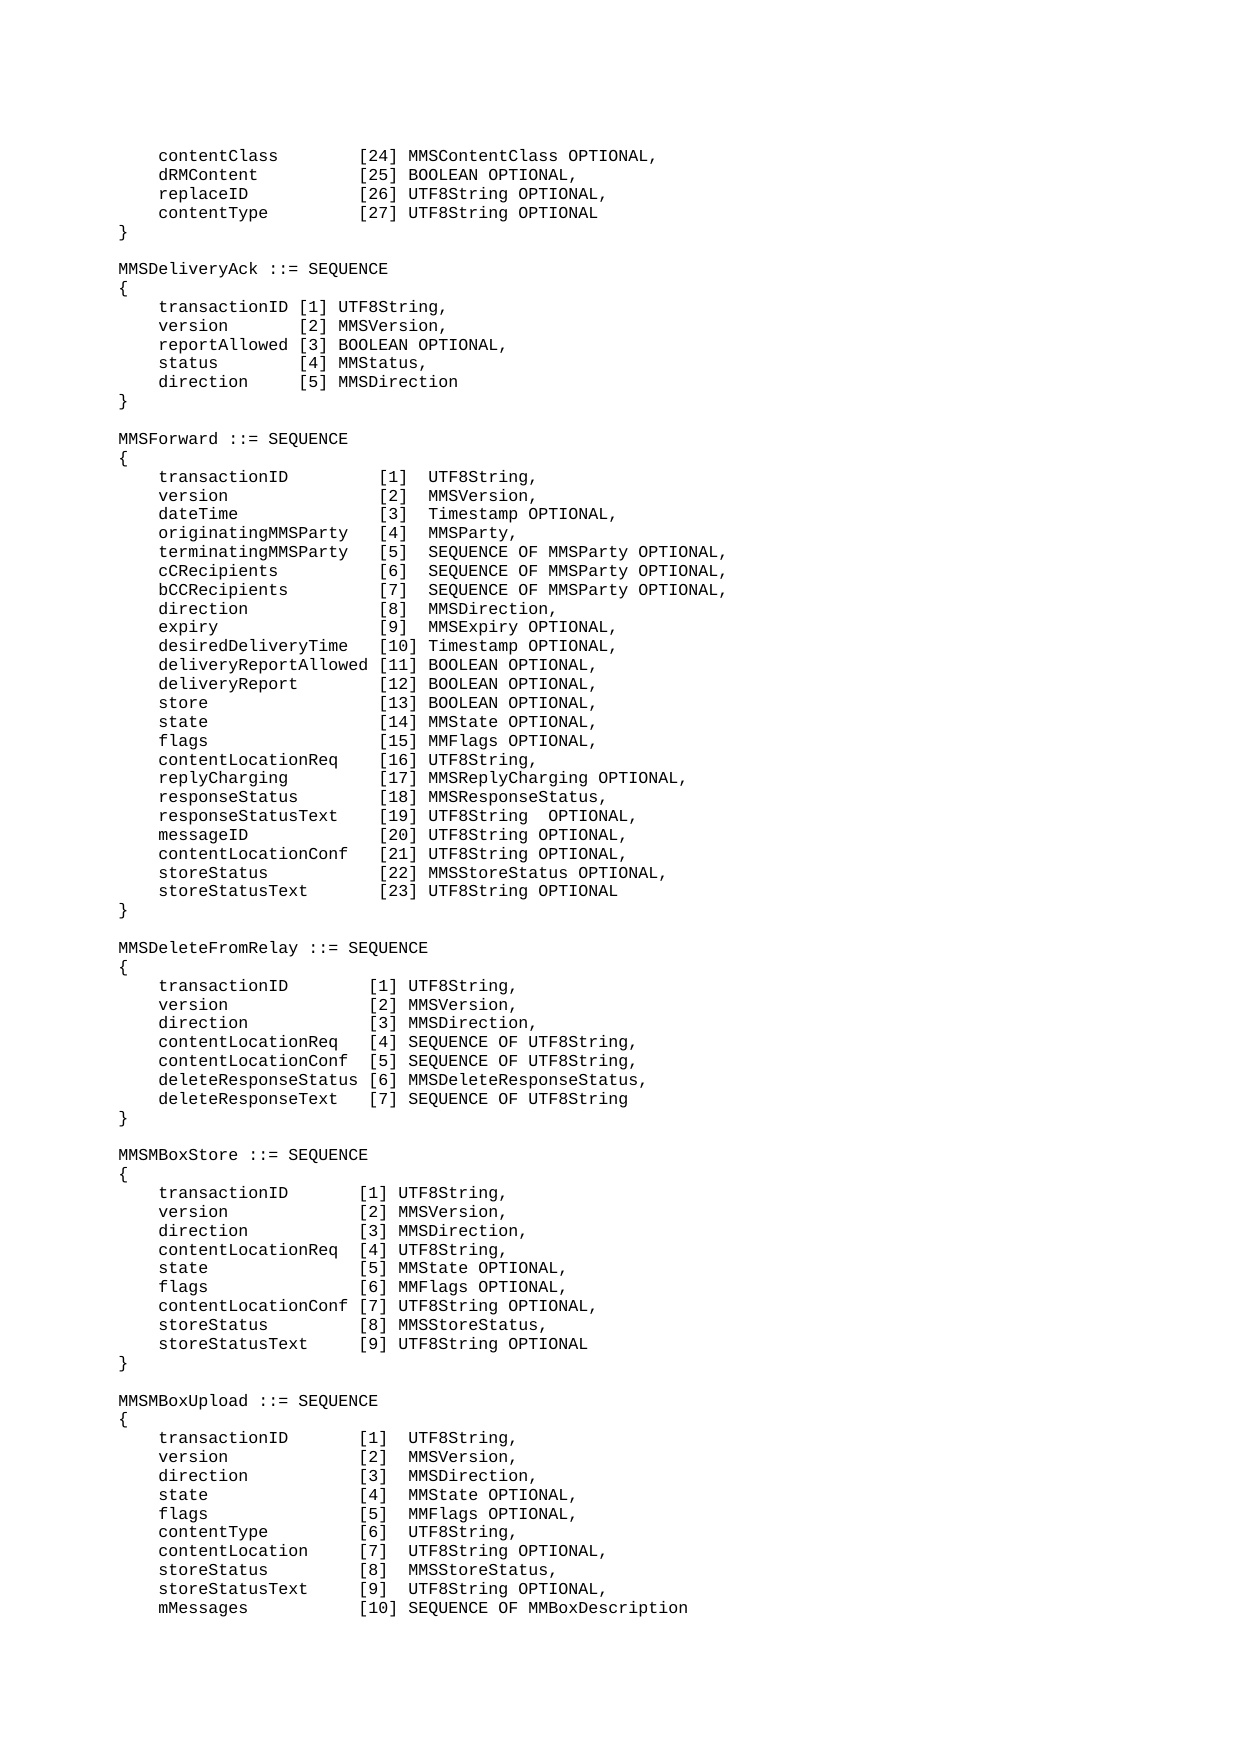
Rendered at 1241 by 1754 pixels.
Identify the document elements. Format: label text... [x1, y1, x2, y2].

text MMSMBoxUpload ::= SEQUENCE [118, 1392, 1122, 1411]
text contentLocationReq [16] UTF8String, [118, 751, 1122, 770]
text dRMContent [25] BOOLEAN OPTIONAL, [118, 167, 1122, 185]
text direction [8] MMSDirection, [118, 600, 1122, 619]
text version [2] MMSVersion, [118, 1203, 1122, 1222]
text transactionID [1] UTF8String, [118, 977, 1122, 996]
text reportAllowed [3] BOOLEAN OPTIONAL, [118, 336, 1122, 355]
text contentLocationReq [4] UTF8String, [118, 1241, 1122, 1260]
text MMSDeliveryAck ::= SEQUENCE [118, 261, 1122, 280]
text transactionID [1] UTF8String, [118, 1430, 1122, 1449]
text state [4] MMState OPTIONAL, [118, 1486, 1122, 1505]
text { [118, 449, 1122, 468]
text deleteResponseStatus [6] MMSDeleteResponseStatus, [118, 1072, 1122, 1090]
text deliveryReport [12] BOOLEAN OPTIONAL, [118, 676, 1122, 694]
text responseStatusText [19] UTF8String OPTIONAL, [118, 808, 1122, 826]
text status [4] MMStatus, [118, 355, 1122, 374]
text { [118, 1411, 1122, 1430]
text deleteResponseText [7] SEQUENCE OF UTF8String [118, 1090, 1122, 1109]
text direction [5] MMSDirection [118, 374, 1122, 393]
text storeStatusText [9] UTF8String OPTIONAL [118, 1336, 1122, 1354]
text direction [3] MMSDirection, [118, 1467, 1122, 1486]
text contentType [27] UTF8String OPTIONAL [118, 204, 1122, 223]
text } [118, 223, 1122, 242]
text direction [3] MMSDirection, [118, 1015, 1122, 1034]
text messageID [20] UTF8String OPTIONAL, [118, 826, 1122, 845]
text flags [5] MMFlags OPTIONAL, [118, 1505, 1122, 1524]
text contentLocationConf [21] UTF8String OPTIONAL, [118, 845, 1122, 864]
text { [118, 280, 1122, 298]
text { [118, 958, 1122, 977]
text storeStatus [8] MMSStoreStatus, [118, 1562, 1122, 1581]
text storeStatus [8] MMSStoreStatus, [118, 1317, 1122, 1336]
text transactionID [1] UTF8String, [118, 298, 1122, 317]
text version [2] MMSVersion, [118, 317, 1122, 336]
text } [118, 902, 1122, 921]
text storeStatus [22] MMSStoreStatus OPTIONAL, [118, 864, 1122, 883]
text expiry [9] MMSExpiry OPTIONAL, [118, 619, 1122, 638]
text responseStatus [18] MMSResponseStatus, [118, 789, 1122, 808]
text bCCRecipients [7] SEQUENCE OF MMSParty OPTIONAL, [118, 581, 1122, 600]
text direction [3] MMSDirection, [118, 1222, 1122, 1241]
text originatingMMSParty [4] MMSParty, [118, 525, 1122, 544]
text storeStatusText [9] UTF8String OPTIONAL, [118, 1581, 1122, 1599]
text contentClass [24] MMSContentClass OPTIONAL, [118, 148, 1122, 167]
text replaceID [26] UTF8String OPTIONAL, [118, 185, 1122, 204]
text } [118, 1354, 1122, 1373]
text mMessages [10] SEQUENCE OF MMBoxDescription [118, 1599, 1122, 1618]
text version [2] MMSVersion, [118, 996, 1122, 1015]
text MMSMBoxStore ::= SEQUENCE [118, 1147, 1122, 1166]
text version [2] MMSVersion, [118, 487, 1122, 506]
text MMSForward ::= SEQUENCE [118, 431, 1122, 449]
text store [13] BOOLEAN OPTIONAL, [118, 694, 1122, 713]
text transactionID [1] UTF8String, [118, 468, 1122, 487]
text state [14] MMState OPTIONAL, [118, 713, 1122, 732]
text replyCharging [17] MMSReplyCharging OPTIONAL, [118, 770, 1122, 789]
text { [118, 1166, 1122, 1185]
text MMSDeleteFromRelay ::= SEQUENCE [118, 939, 1122, 958]
text } [118, 393, 1122, 412]
text desiredDeliveryTime [10] Timestamp OPTIONAL, [118, 638, 1122, 657]
text version [2] MMSVersion, [118, 1449, 1122, 1467]
text contentLocation [7] UTF8String OPTIONAL, [118, 1543, 1122, 1562]
text dateTime [3] Timestamp OPTIONAL, [118, 506, 1122, 525]
text } [118, 1109, 1122, 1128]
text terminatingMMSParty [5] SEQUENCE OF MMSParty OPTIONAL, [118, 544, 1122, 562]
text contentLocationReq [4] SEQUENCE OF UTF8String, [118, 1034, 1122, 1053]
text state [5] MMState OPTIONAL, [118, 1260, 1122, 1279]
text flags [6] MMFlags OPTIONAL, [118, 1279, 1122, 1298]
text contentLocationConf [5] SEQUENCE OF UTF8String, [118, 1053, 1122, 1072]
text contentLocationConf [7] UTF8String OPTIONAL, [118, 1298, 1122, 1317]
text flags [15] MMFlags OPTIONAL, [118, 732, 1122, 751]
text contentType [6] UTF8String, [118, 1524, 1122, 1543]
text transactionID [1] UTF8String, [118, 1185, 1122, 1203]
text storeStatusText [23] UTF8String OPTIONAL [118, 883, 1122, 902]
text cCRecipients [6] SEQUENCE OF MMSParty OPTIONAL, [118, 562, 1122, 581]
text deliveryReportAllowed [11] BOOLEAN OPTIONAL, [118, 657, 1122, 676]
